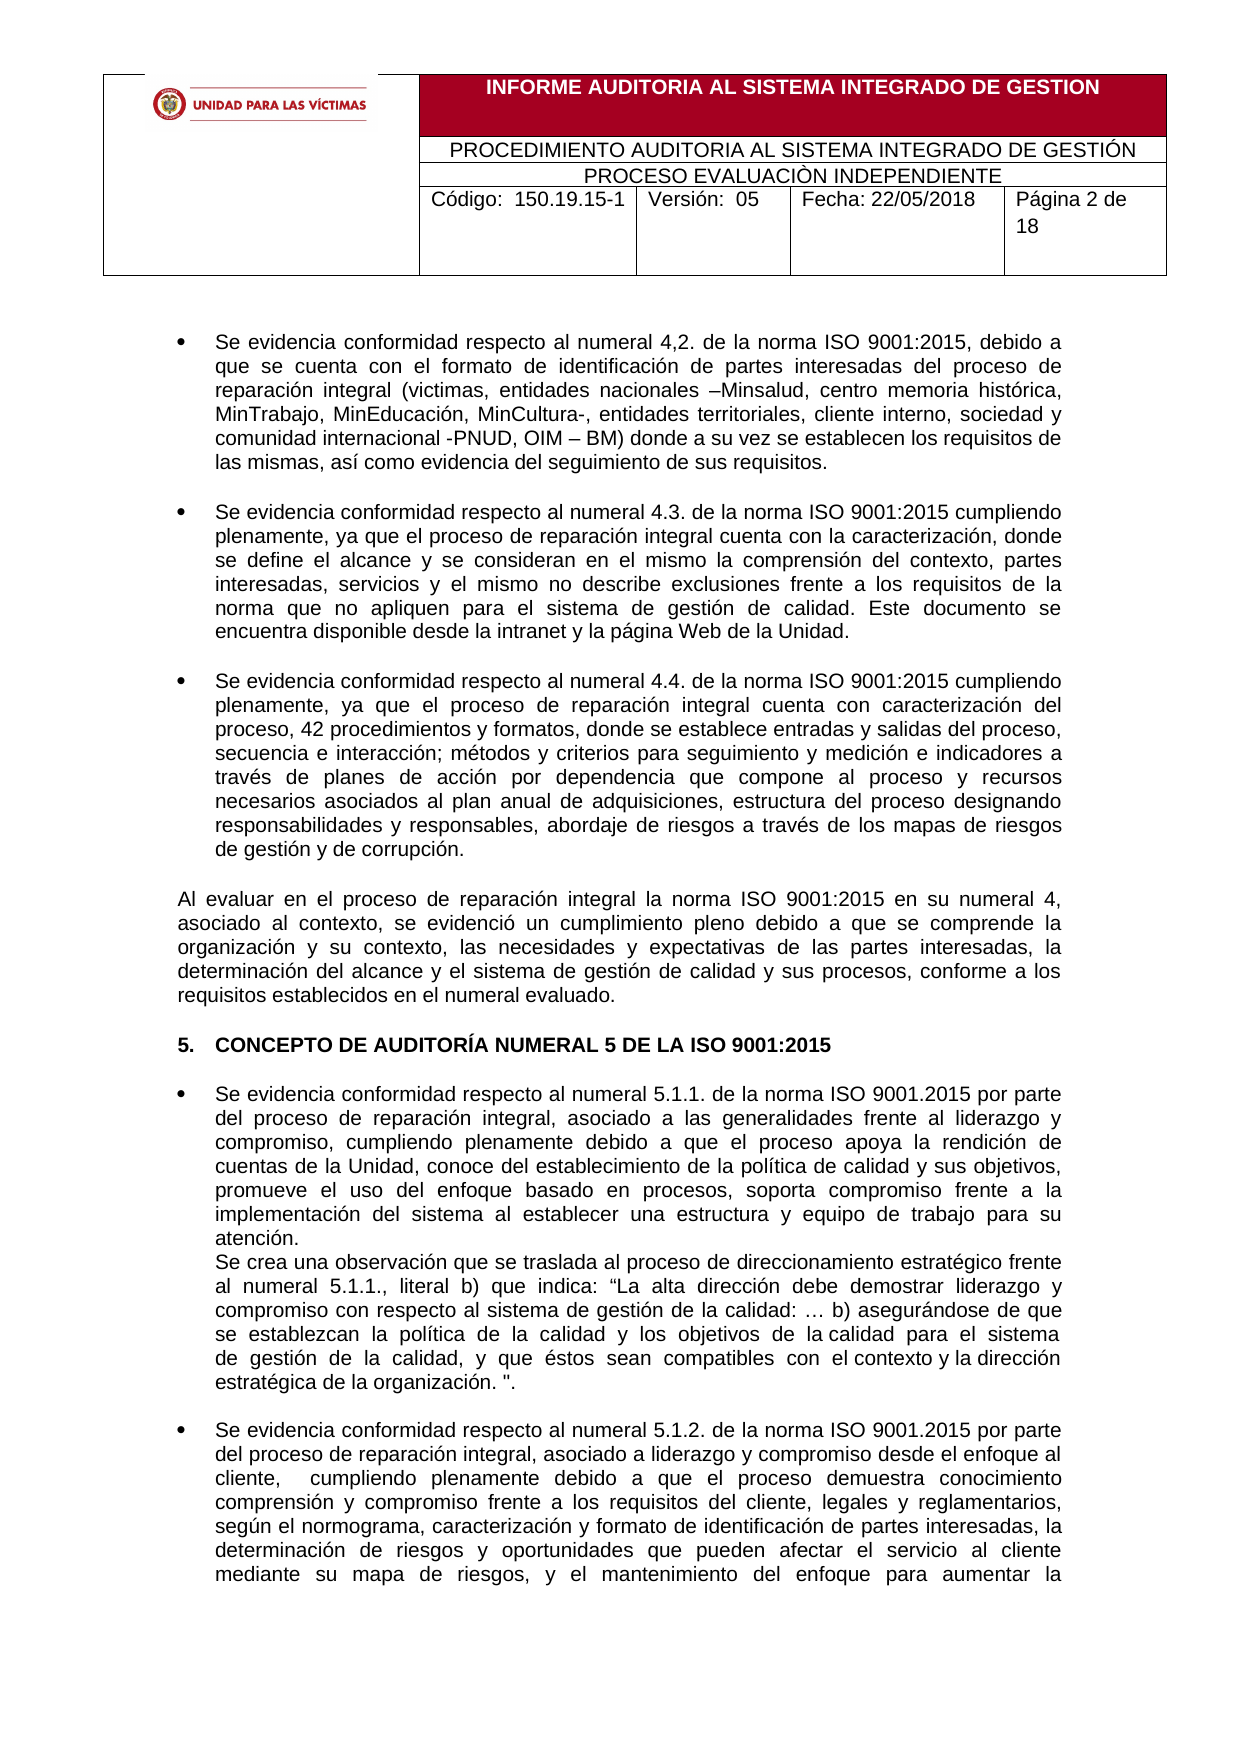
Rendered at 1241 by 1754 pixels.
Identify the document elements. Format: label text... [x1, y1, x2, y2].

list Se evidencia conformidad respecto al numeral 4.4. de la norma ISO 9001:2015 cumpliendo plenamente, ya que el proceso de reparación integral cuenta con caracterización del proceso, 42 procedimientos y formatos, donde se establece entradas y salidas del proceso, secuencia e interacción; métodos y criterios para seguimiento y medición e indicadores a través de planes de acción por dependencia que compone al proceso y recursos necesarios asociados al plan anual de adquisiciones, estructura del proceso designando responsabilidades y responsables, abordaje de riesgos a través de los mapas de riesgos de gestión y de corrupción. [177, 669, 1063, 861]
list Se evidencia conformidad respecto al numeral 4.3. de la norma ISO 9001:2015 cumpliendo plenamente, ya que el proceso de reparación integral cuenta con la caracterización, donde se define el alcance y se consideran en el mismo la comprensión del contexto, partes interesadas, servicios y el mismo no describe exclusiones frente a los requisitos de la norma que no apliquen para el sistema de gestión de calidad. Este documento se encuentra disponible desde la intranet y la página Web de la Unidad. [177, 499, 1063, 643]
list CONCEPTO DE AUDITORÍA NUMERAL 5 DE LA ISO 9001:2015 [177, 1032, 1063, 1056]
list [177, 1418, 1063, 1586]
picture [144, 74, 378, 132]
list Se crea una observación que se traslada al proceso de direccionamiento estratégico frente al numeral 5.1.1., literal b) que indica: “La alta dirección debe demostrar liderazgo y compromiso con respecto al sistema de gestión de la calidad: … b) asegurándose de que se establezcan la política de la calidad y los objetivos de la calidad para el sistema de gestión de la calidad, y que éstos sean compatibles con el contexto y la dirección estratégica de la organización. ". [215, 1250, 1063, 1394]
text Al evaluar en el proceso de reparación integral la norma ISO 9001:2015 en su numeral 4, asociado al contexto, se evidenció un cumplimiento pleno debido a que se comprende la organización y su contexto, las necesidades y expectativas de las partes interesadas, la determinación del alcance y el sistema de gestión de calidad y sus procesos, conforme a los requisitos establecidos en el numeral evaluado. [177, 887, 1063, 1007]
list Se evidencia conformidad respecto al numeral 5.1.1. de la norma ISO 9001.2015 por parte del proceso de reparación integral, asociado a las generalidades frente al liderazgo y compromiso, cumpliendo plenamente debido a que el proceso apoya la rendición de cuentas de la Unidad, conoce del establecimiento de la política de calidad y sus objetivos, promueve el uso del enfoque basado en procesos, soporta compromiso frente a la implementación del sistema al establecer una estructura y equipo de trabajo para su atención. [177, 1082, 1063, 1250]
list Se evidencia conformidad respecto al numeral 4,2. de la norma ISO 9001:2015, debido a que se cuenta con el formato de identificación de partes interesadas del proceso de reparación integral (victimas, entidades nacionales –Minsalud, centro memoria histórica, MinTrabajo, MinEducación, MinCultura-, entidades territoriales, cliente interno, sociedad y comunidad internacional -PNUD, OIM – BM) donde a su vez se establecen los requisitos de las mismas, así como evidencia del seguimiento de sus requisitos. [177, 330, 1063, 474]
